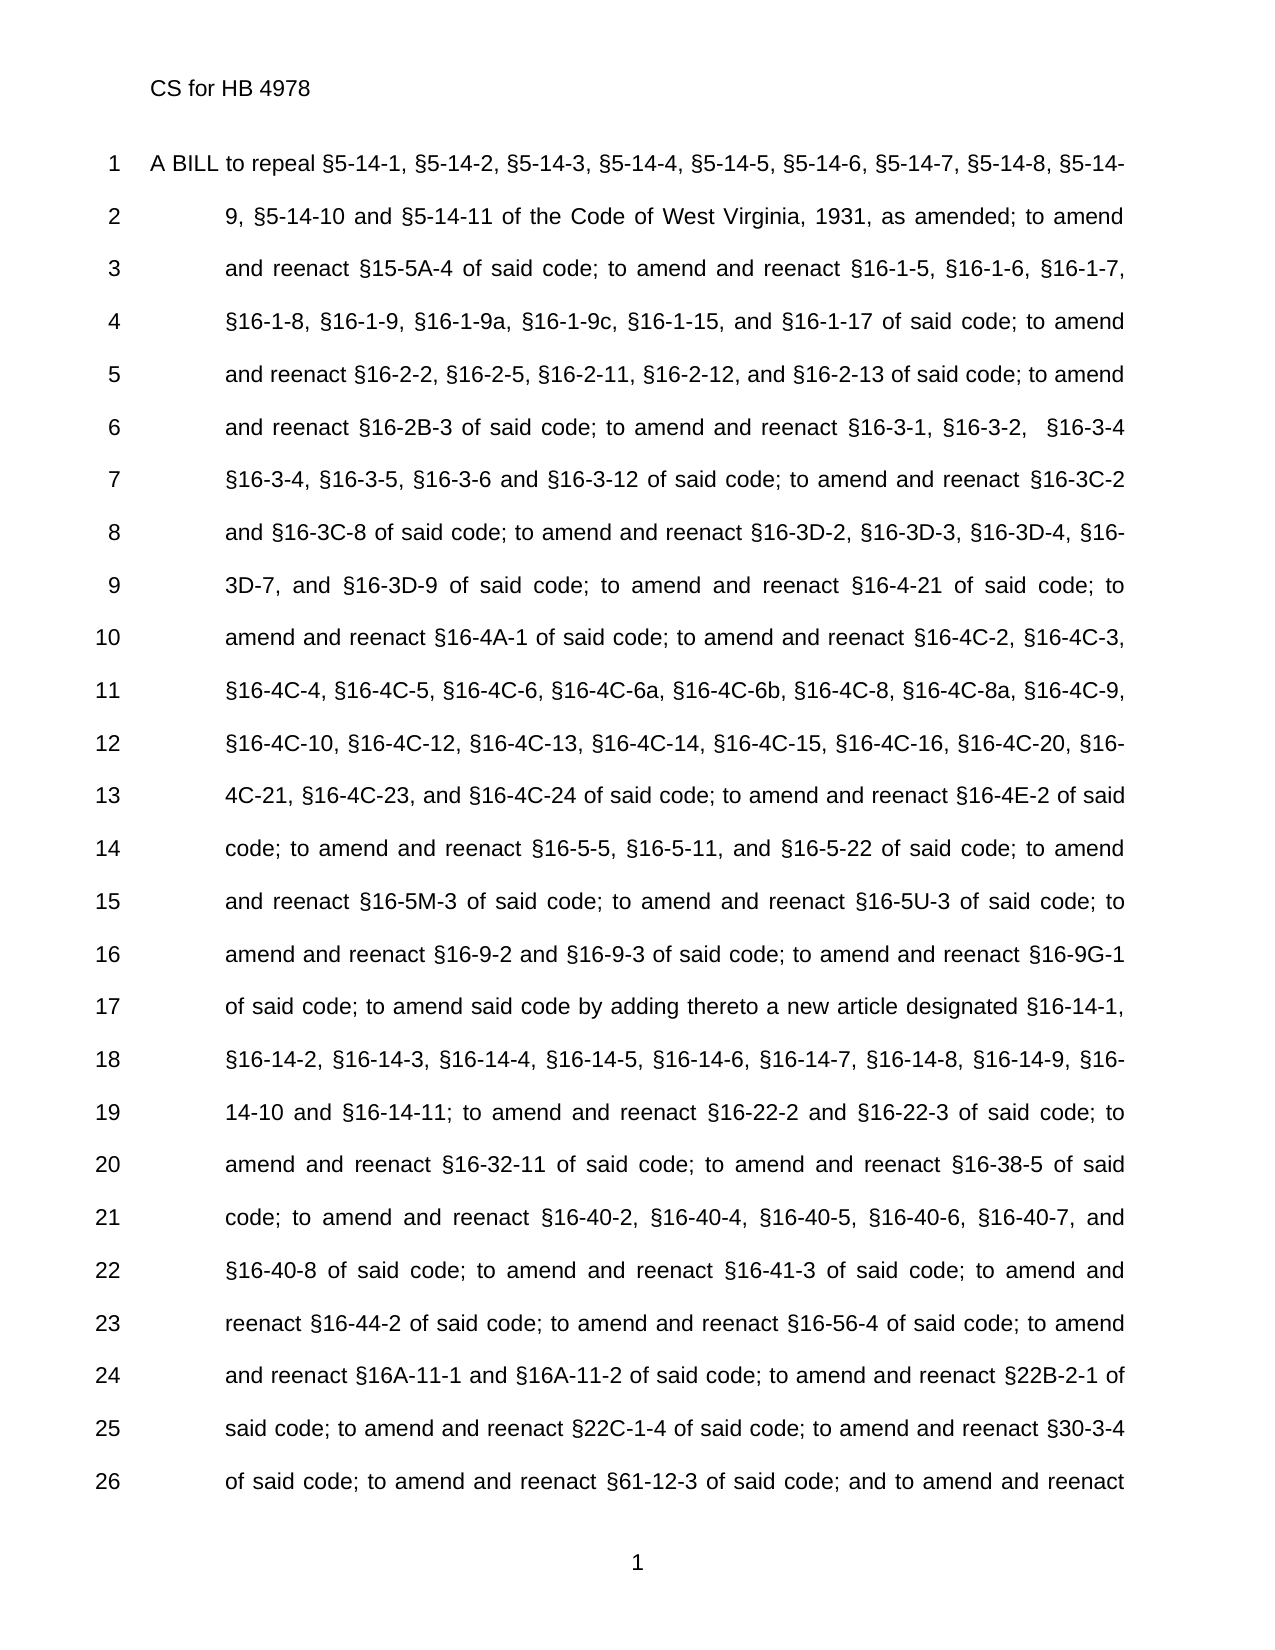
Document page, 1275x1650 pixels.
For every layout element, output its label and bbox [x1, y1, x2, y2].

title [150, 150, 1125, 1494]
